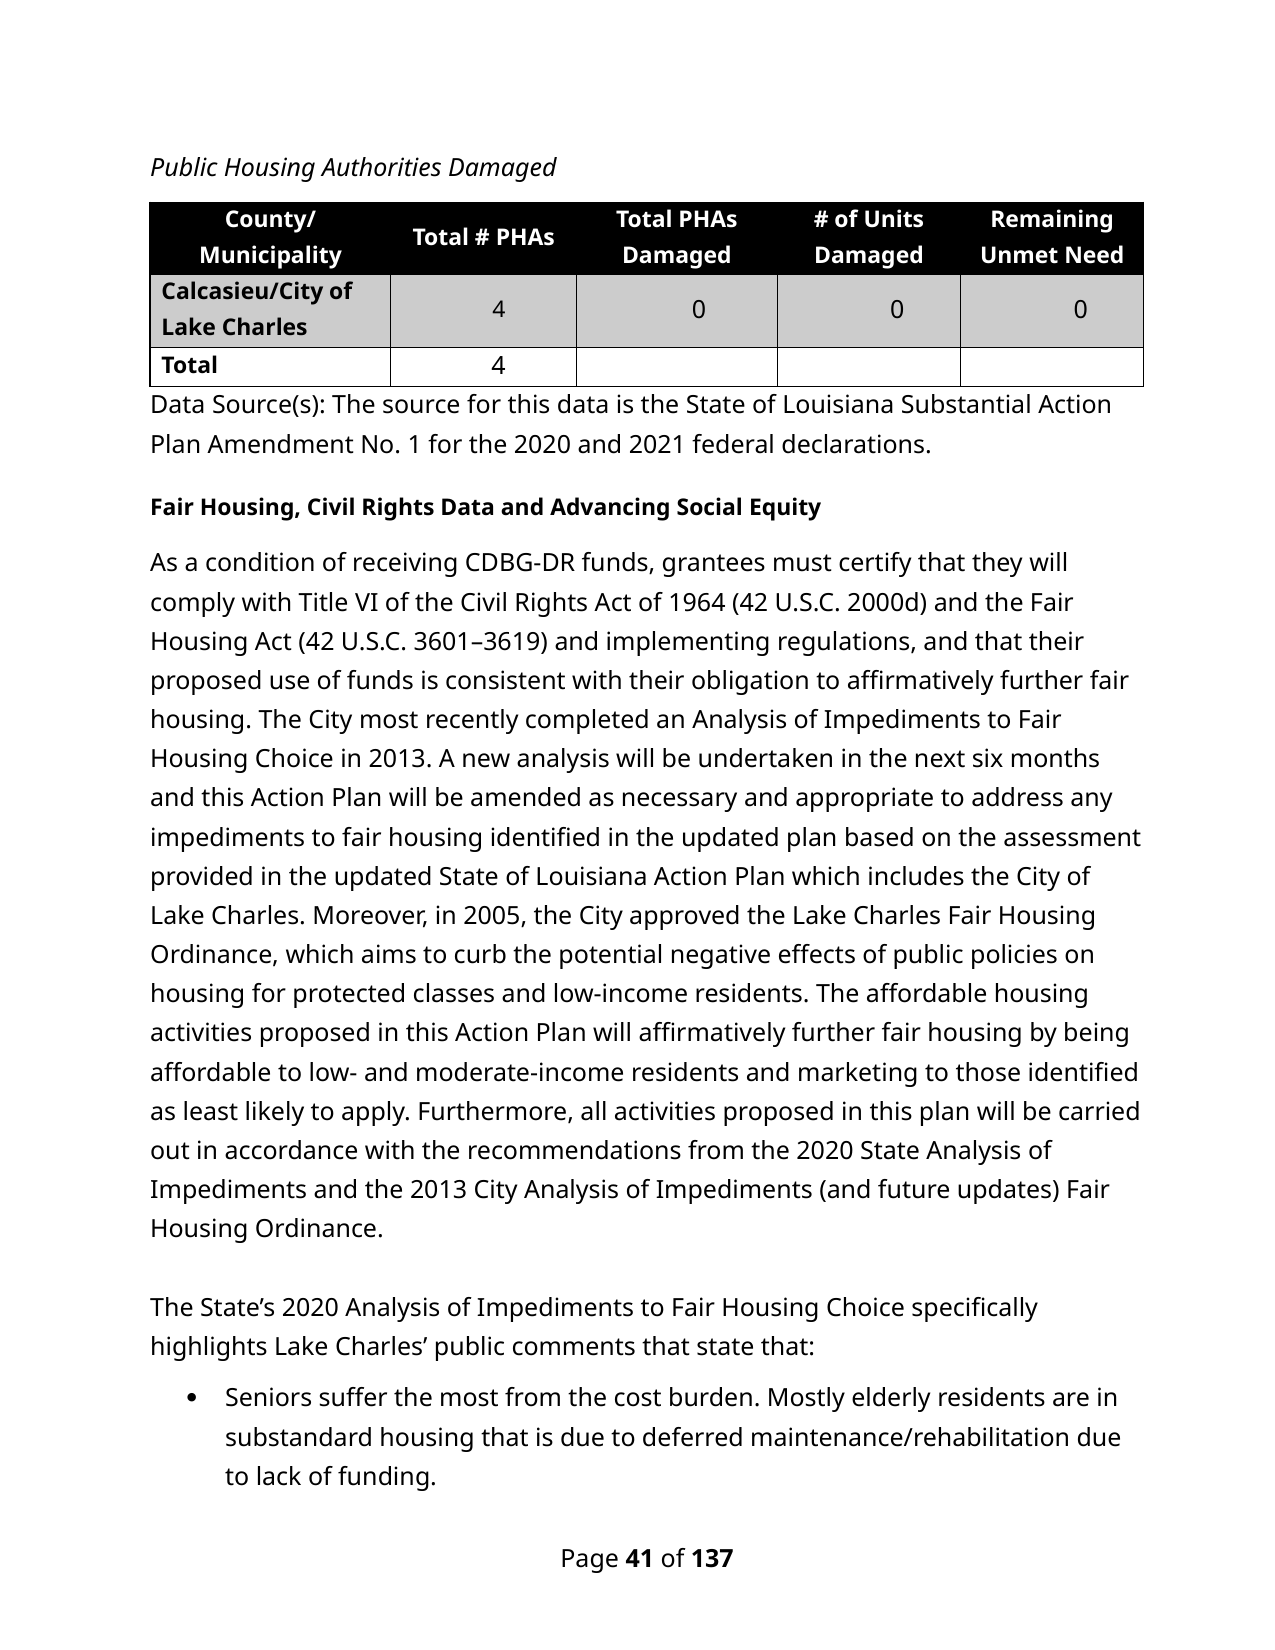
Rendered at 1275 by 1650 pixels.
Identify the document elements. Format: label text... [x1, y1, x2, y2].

table_cell [778, 348, 960, 386]
table_cell [577, 348, 777, 386]
text As a condition of receiving CDBG-DR funds, grantees must certify that they will comply with Title VI of the Civil Rights Act of 1964 (42 U.S.C. 2000d) and the Fair Housing Act (42 U.S.C. 3601–3619) and implementing regulations, and that their proposed use of funds is consistent with their obligation to affirmatively further fair housing. The City most recently completed an Analysis of Impediments to Fair Housing Choice in 2013. A new analysis will be undertaken in the next six months and this Action Plan will be amended as necessary and appropriate to address any impediments to fair housing identified in the updated plan based on the assessment provided in the updated State of Louisiana Action Plan which includes the City of Lake Charles. Moreover, in 2005, the City approved the Lake Charles Fair Housing Ordinance, which aims to curb the potential negative effects of public policies on housing for protected classes and low-income residents. The affordable housing activities proposed in this Action Plan will affirmatively further fair housing by being affordable to low- and moderate-income residents and marketing to those identified as least likely to apply. Furthermore, all activities proposed in this plan will be carried out in accordance with the recommendations from the 2020 State Analysis of Impediments and the 2013 City Analysis of Impediments (and future updates) Fair Housing Ordinance. [150, 545, 1144, 1245]
table_header County/Municipality [151, 203, 390, 274]
table_cell 4 [391, 275, 576, 347]
table_cell 0 [778, 275, 960, 347]
text The State’s 2020 Analysis of Impediments to Fair Housing Choice specifically highlights Lake Charles’ public comments that state that: [150, 1289, 1144, 1362]
table_cell Calcasieu/City of Lake Charles [151, 275, 390, 347]
table_header Total # PHAs [390, 203, 576, 274]
subtitle Fair Housing, Civil Rights Data and Advancing Social Equity [150, 490, 1144, 522]
subtitle Public Housing Authorities Damaged [150, 150, 1144, 184]
text Seniors suffer the most from the cost burden. Mostly elderly residents are in substandard housing that is due to deferred maintenance/rehabilitation due to lack of funding. [187, 1380, 1144, 1492]
table_header Remaining Unmet Need [960, 203, 1143, 274]
table_cell 0 [961, 275, 1143, 347]
table_cell 4 [391, 348, 576, 386]
table_cell Total [151, 348, 390, 386]
table_header # of Units Damaged [777, 203, 960, 274]
text Data Source(s): The source for this data is the State of Louisiana Substantial Action Plan Amendment No. 1 for the 2020 and 2021 federal declarations. [150, 387, 1144, 460]
table_cell [961, 348, 1143, 386]
table_header Total PHAs Damaged [576, 203, 777, 274]
table_cell 0 [577, 275, 777, 347]
